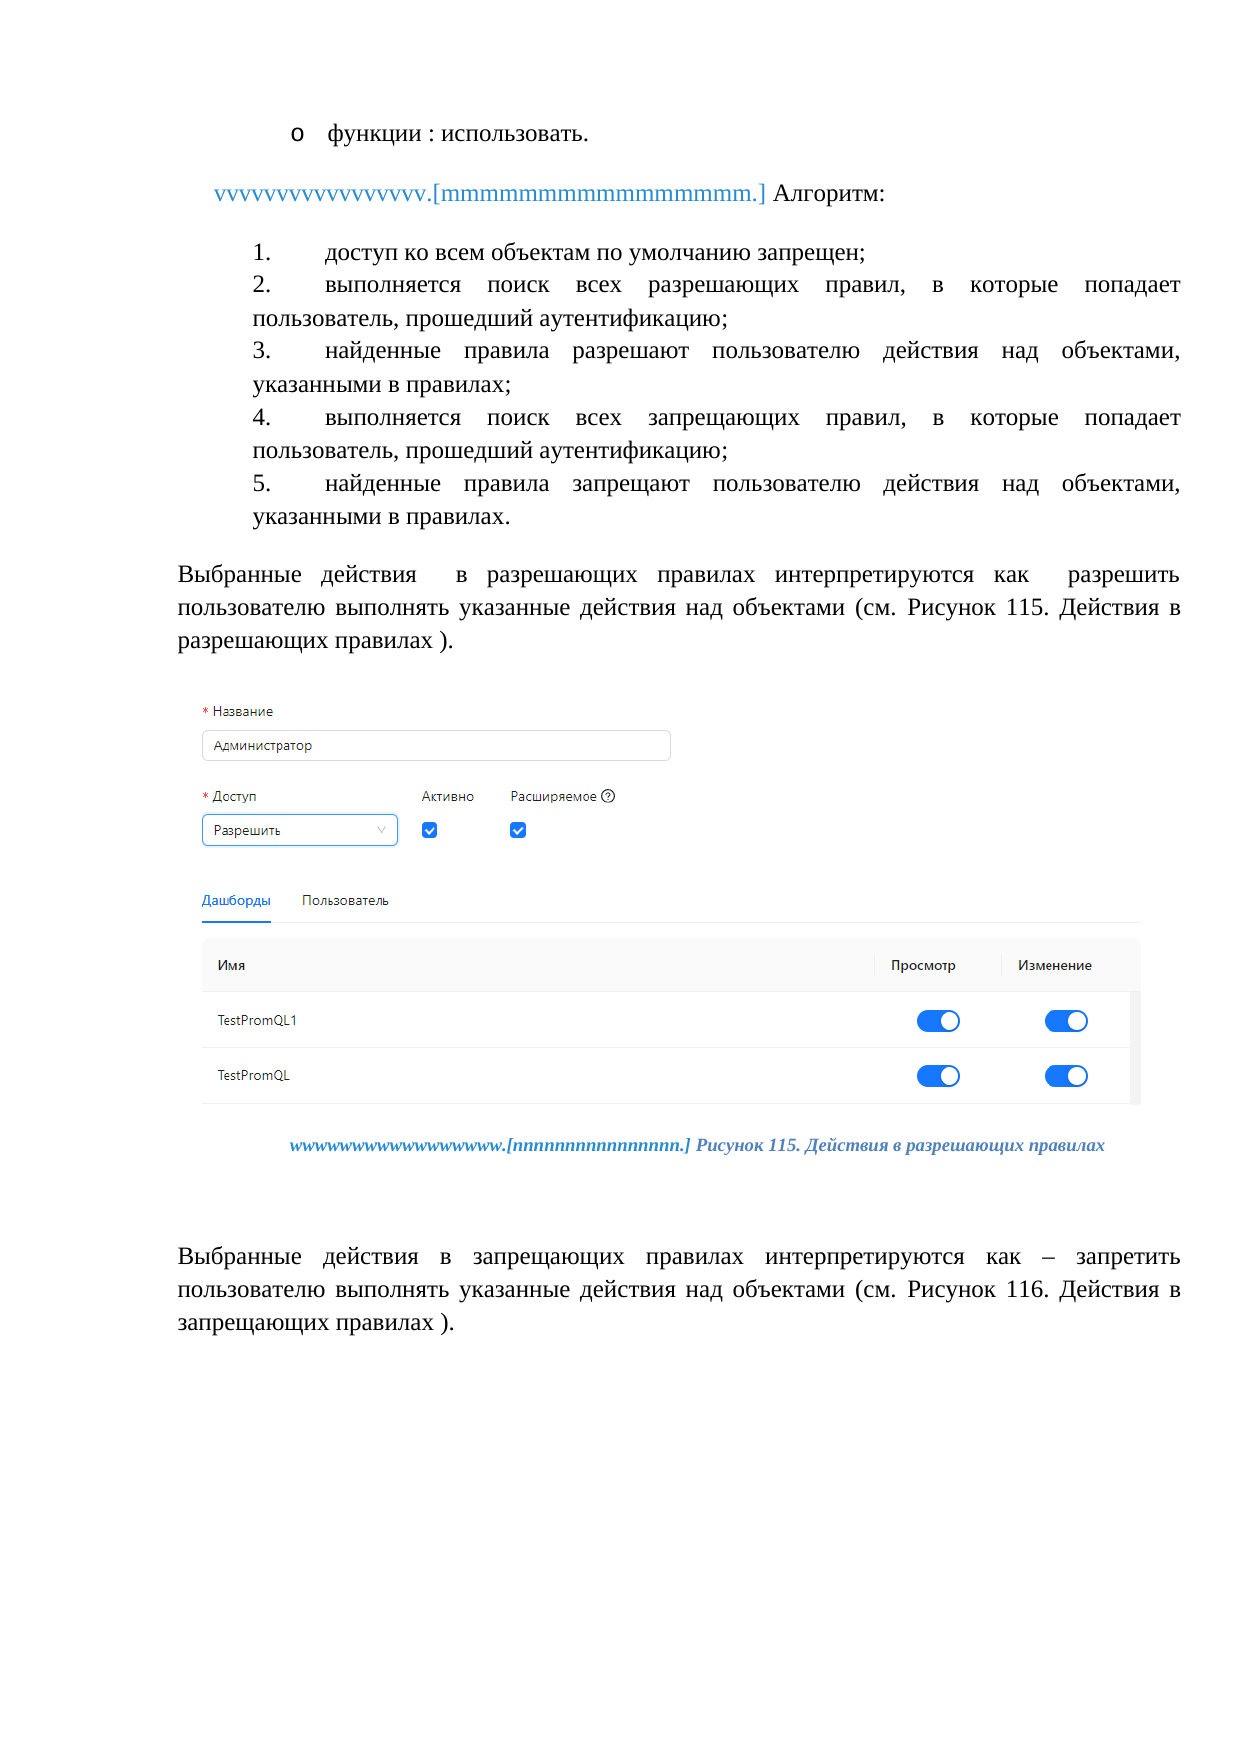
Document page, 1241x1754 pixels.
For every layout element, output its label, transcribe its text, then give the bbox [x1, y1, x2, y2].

list найденные правила разрешают пользователю действия над объектами, указанными в правилах; [252, 336, 1181, 397]
text Алгоритм: [213, 178, 1181, 207]
list Выбранные действия в запрещающих правилах интерпретируются как – запретить пользователю выполнять указанные действия над объектами (см. Рисунок 116. Действия в запрещающих правилах ). [177, 1241, 1181, 1336]
list Выбранные действия в разрешающих правилах интерпретируются как разрешить пользователю выполнять указанные действия над объектами (см. Рисунок 115. Действия в разрешающих правилах ). [177, 559, 1181, 653]
list выполняется поиск всех разрешающих правил, в которые попадает пользователь, прошедший аутентификацию; [252, 269, 1181, 331]
list доступ ко всем объектам по умолчанию запрещен; [252, 237, 1181, 265]
picture [177, 682, 1152, 1105]
list найденные правила запрещают пользователю действия над объектами, указанными в правилах. [252, 468, 1181, 529]
text Рисунок 115. Действия в разрешающих правилах [213, 1134, 1181, 1155]
list функции : использовать. [290, 118, 1181, 149]
list выполняется поиск всех запрещающих правил, в которые попадает пользователь, прошедший аутентификацию; [252, 402, 1181, 463]
